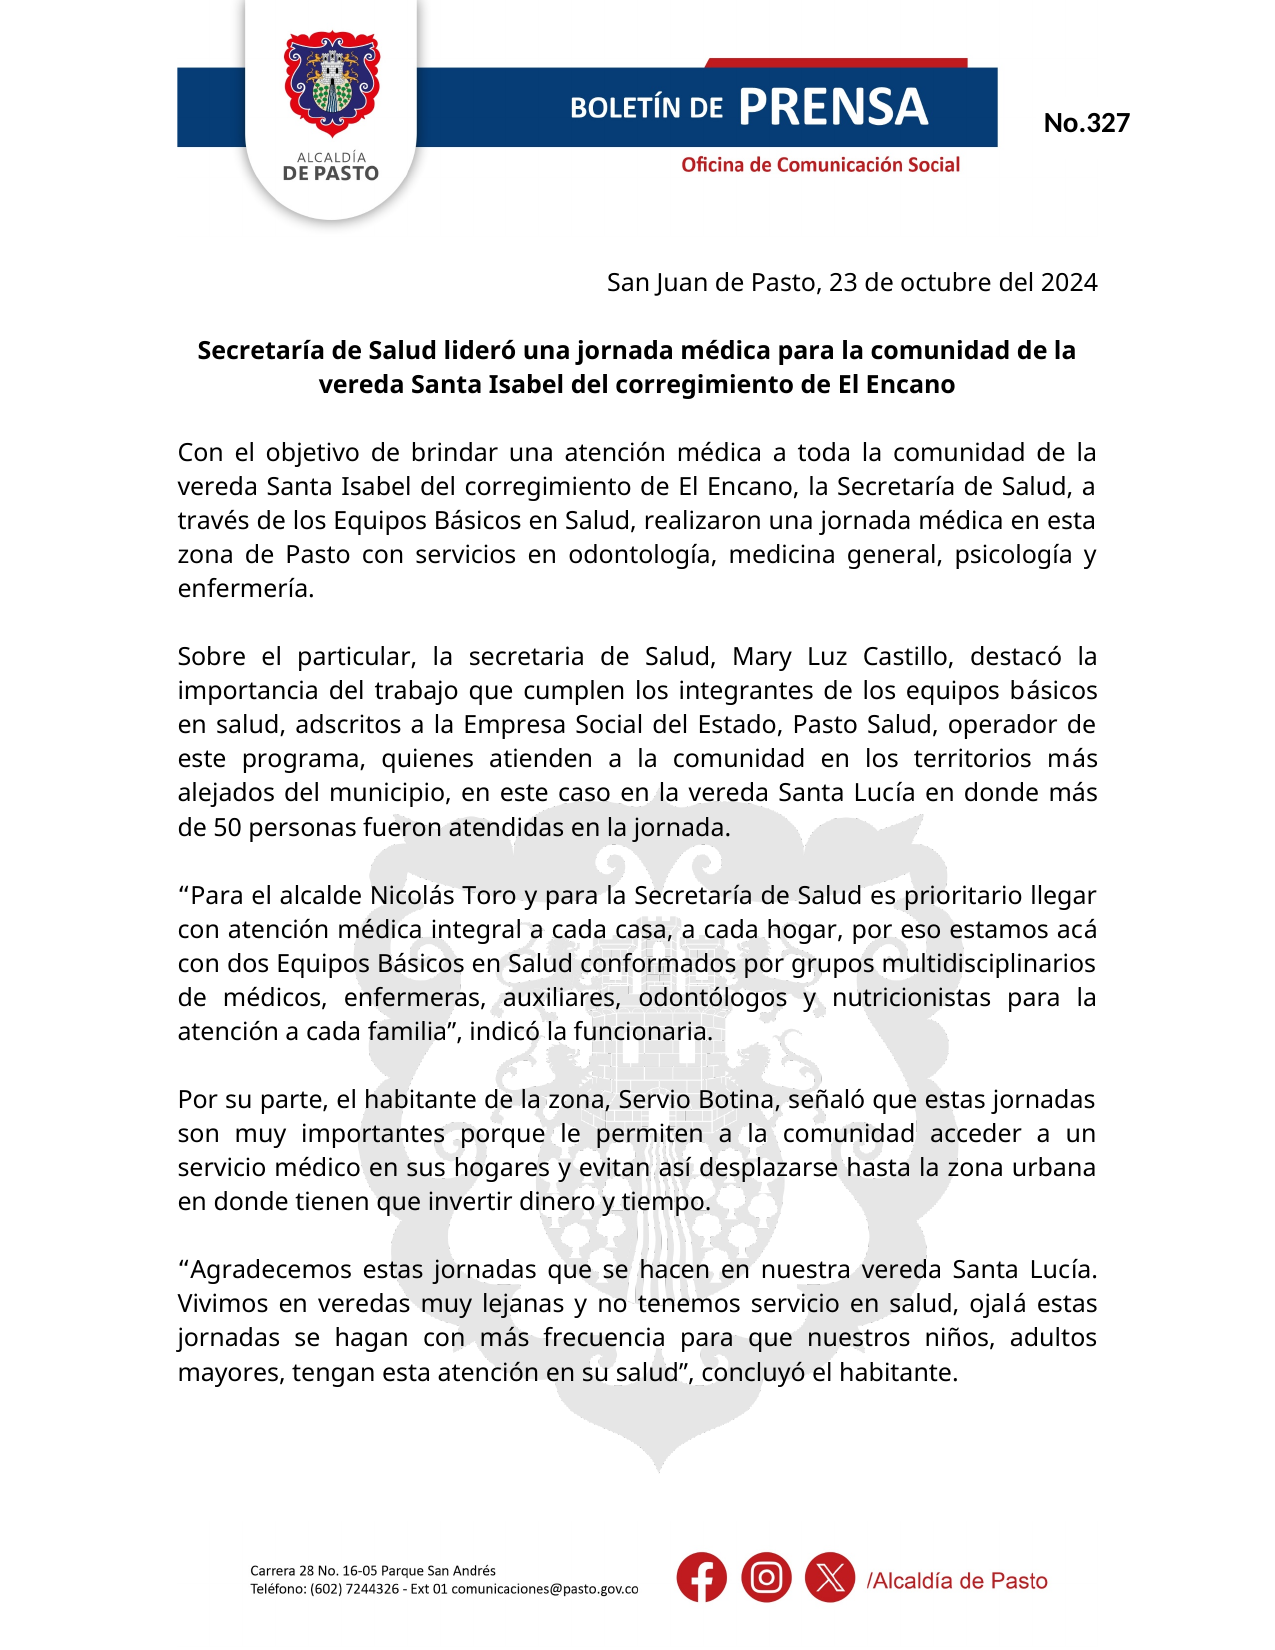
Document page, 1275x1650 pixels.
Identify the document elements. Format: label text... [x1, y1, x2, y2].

text Con el objetivo de brindar una atención médica a toda la comunidad de la vereda Santa Isabel del corregimiento de El Encano, la Secretaría de Salud, a través de los Equipos Básicos en Salud, realizaron una jornada médica en esta zona de Pasto con servicios en odontología, medicina general, psicología y enfermería. [177, 434, 1098, 605]
text “Agradecemos estas jornadas que se hacen en nuestra vereda Santa Lucía. Vivimos en veredas muy lejanas y no tenemos servicio en salud, ojalá estas jornadas se hagan con más frecuencia para que nuestros niños, adultos mayores, tengan esta atención en su salud”, concluyó el habitante. [177, 1252, 1098, 1354]
text San Juan de Pasto, 23 de octubre del 2024 [177, 264, 1098, 298]
text Sobre el particular, la secretaria de Salud, Mary Luz Castillo, destacó la importancia del trabajo que cumplen los integrantes de los equipos básicos en salud, adscritos a la Empresa Social del Estado, Pasto Salud, operador de este programa, quienes atienden a la comunidad en los territorios más alejados del municipio, en este caso en la vereda Santa Lucía en donde más de 50 personas fueron atendidas en la jornada. [177, 639, 1098, 843]
text Por su parte, el habitante de la zona, Servio Botina, señaló que estas jornadas son muy importantes porque le permiten a la comunidad acceder a un servicio médico en sus hogares y evitan así desplazarse hasta la zona urbana en donde tienen que invertir dinero y tiempo. [177, 1082, 1098, 1218]
picture [102, 387, 1173, 1650]
text Secretaría de Salud lideró una jornada médica para la comunidad de la vereda Santa Isabel del corregimiento de El Encano [177, 332, 1098, 400]
text “Para el alcalde Nicolás Toro y para la Secretaría de Salud es prioritario llegar con atención médica integral a cada casa, a cada hogar, por eso estamos acá con dos Equipos Básicos en Salud conformados por grupos multidisciplinarios de médicos, enfermeras, auxiliares, odontólogos y nutricionistas para la atención a cada familia”, indicó la funcionaria. [177, 877, 1098, 1048]
picture [177, 0, 1098, 237]
